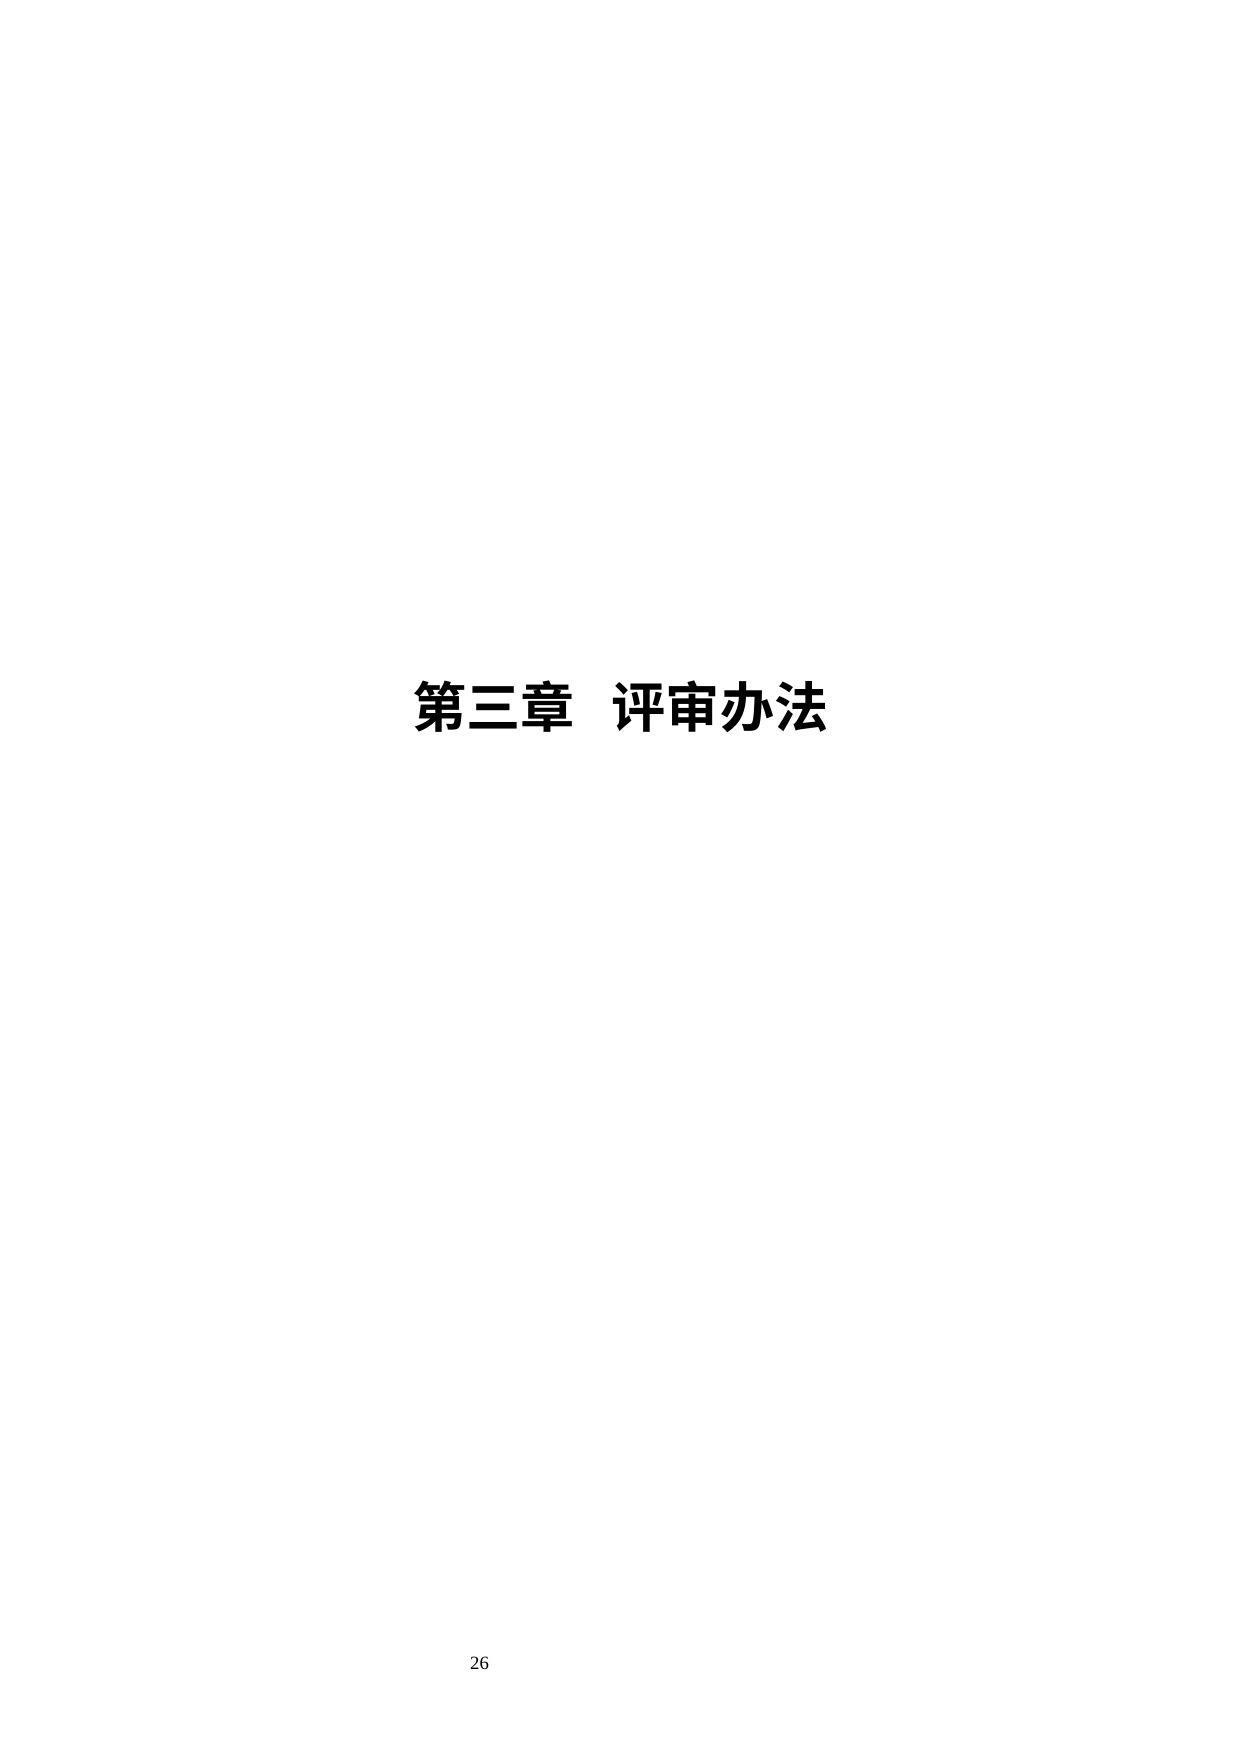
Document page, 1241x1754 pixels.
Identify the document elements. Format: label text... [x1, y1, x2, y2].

subtitle 第三章 评审办法 [187, 664, 1053, 743]
